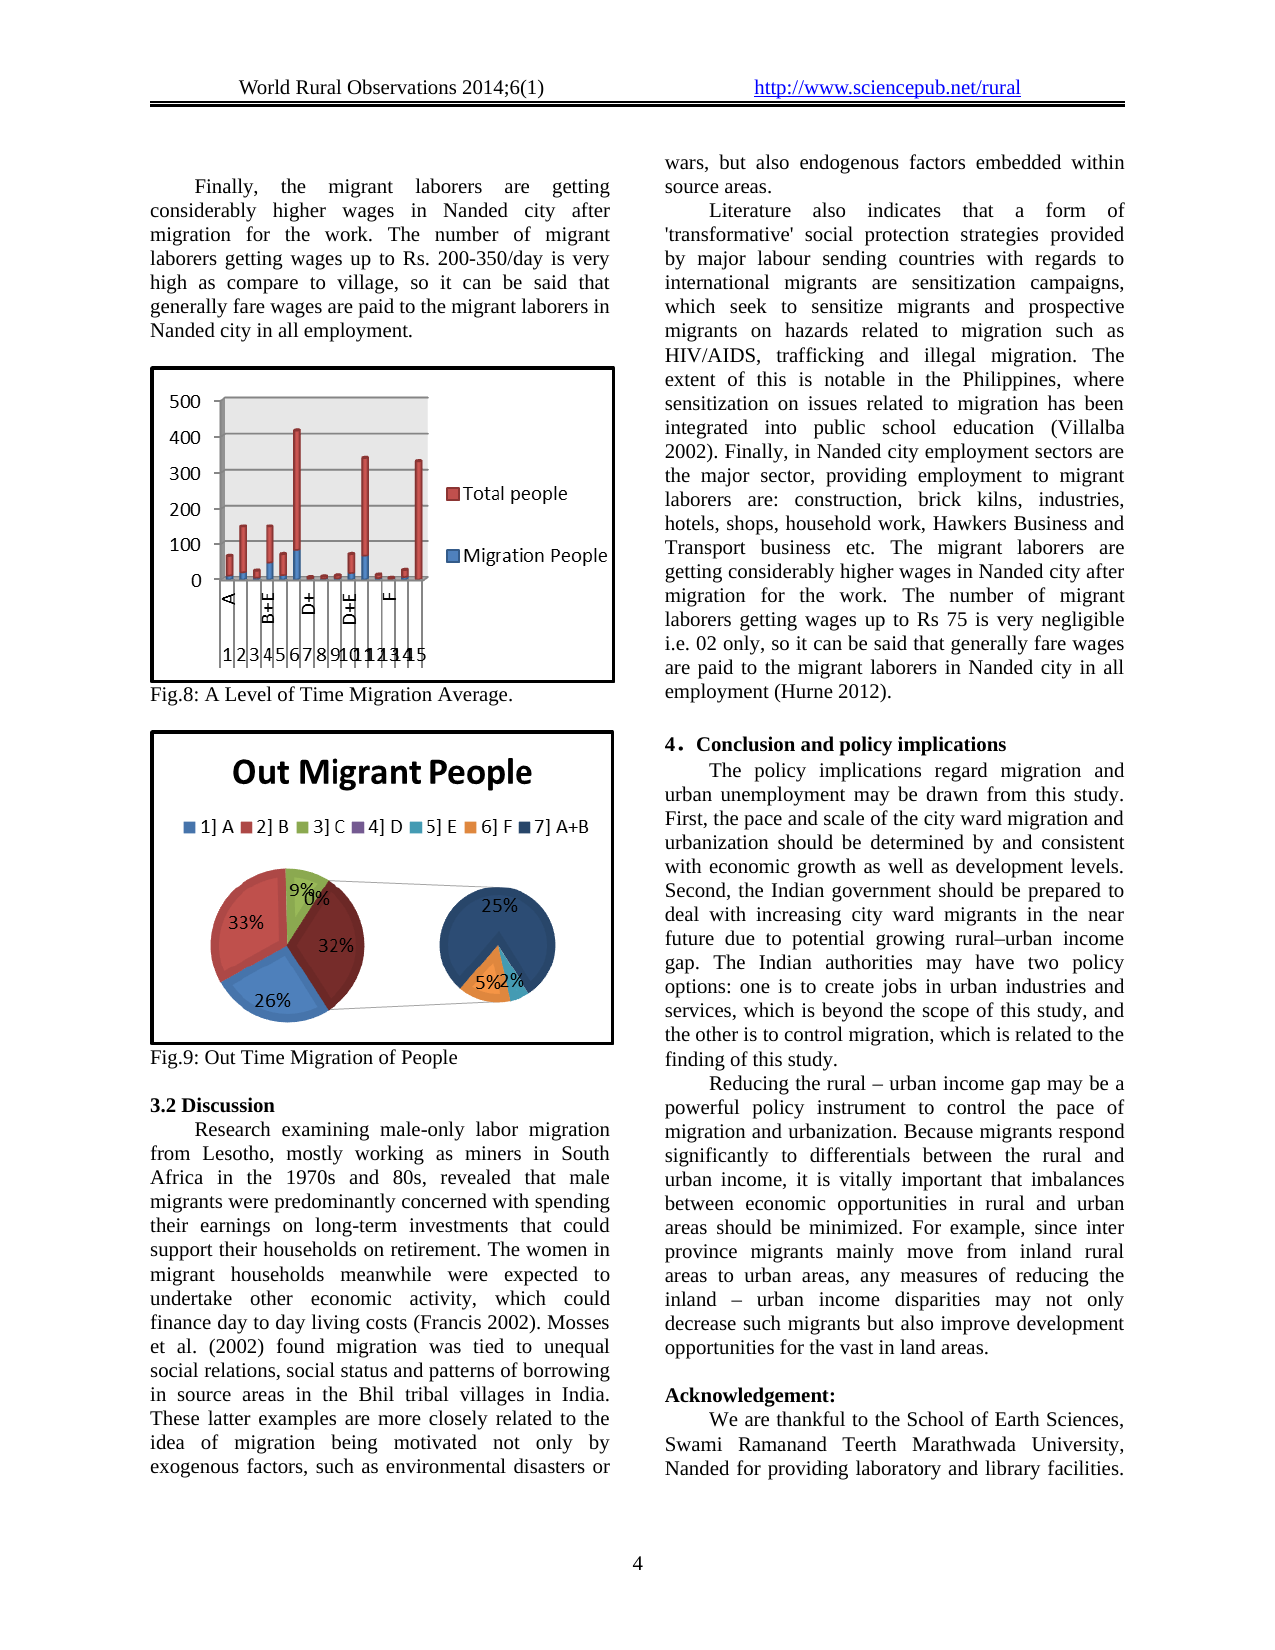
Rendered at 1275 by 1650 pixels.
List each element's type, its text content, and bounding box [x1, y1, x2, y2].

text Reducing the rural – urban income gap may be a powerful policy instrument to control the pace of migration and urbanization. Because migrants respond significantly to differentials between the rural and urban income, it is vitally important that imbalances between economic opportunities in rural and urban areas should be minimized. For example, since inter province migrants mainly move from inland rural areas to urban areas, any measures of reducing the inland – urban income disparities may not only decrease such migrants but also improve development opportunities for the vast in land areas. [664, 1071, 1125, 1359]
text 4．Conclusion and policy implications [664, 727, 1125, 758]
text Research examining male-only labor migration from Lesotho, mostly working as miners in South Africa in the 1970s and 80s, revealed that male migrants were predominantly concerned with spending their earnings on long-term investments that could support their households on retirement. The women in migrant households meanwhile were expected to undertake other economic activity, which could finance day to day living costs (Francis 2002). Mosses et al. (2002) found migration was tied to unequal social relations, social status and patterns of borrowing in source areas in the Bhil tribal villages in India. These latter examples are more closely related to the idea of migration being motivated not only by exogenous factors, such as environmental disasters or wars, but also endogenous factors embedded within source areas. [150, 1117, 610, 1478]
text Fig.8: A Level of Time Migration Average. [150, 683, 610, 706]
text Acknowledgement: [664, 1383, 1125, 1407]
text Fig.9: Out Time Migration of People [150, 1045, 610, 1069]
text The policy implications regard migration and urban unemployment may be drawn from this study. First, the pace and scale of the city ward migration and urbanization should be determined by and consistent with economic growth as well as development levels. Second, the Indian government should be prepared to deal with increasing city ward migrants in the near future due to potential growing rural–urban income gap. The Indian authorities may have two policy options: one is to create jobs in urban industries and services, which is beyond the scope of this study, and the other is to control migration, which is related to the finding of this study. [664, 758, 1125, 1071]
text Literature also indicates that a form of 'transformative' social protection strategies provided by major labour sending countries with regards to international migrants are sensitization campaigns, which seek to sensitize migrants and prospective migrants on hazards related to migration such as HIV/AIDS, trafficking and illegal migration. The extent of this is notable in the Philippines, where sensitization on issues related to migration has been integrated into public school education (Villalba 2002). Finally, in Nanded city employment sectors are the major sector, providing employment to migrant laborers are: construction, brick kilns, industries, hotels, shops, household work, Hawkers Business and Transport business etc. The migrant laborers are getting considerably higher wages in Nanded city after migration for the work. The number of migrant laborers getting wages up to Rs 75 is very negligible i.e. 02 only, so it can be said that generally fare wages are paid to the migrant laborers in Nanded city in all employment (Hurne 2012). [664, 198, 1125, 703]
picture [150, 366, 615, 683]
text 3.2 Discussion [150, 1093, 610, 1117]
picture [150, 730, 614, 1045]
text Finally, the migrant laborers are getting considerably higher wages in Nanded city after migration for the work. The number of migrant laborers getting wages up to Rs. 200-350/day is very high as compare to village, so it can be said that generally fare wages are paid to the migrant laborers in Nanded city in all employment. [150, 174, 610, 342]
